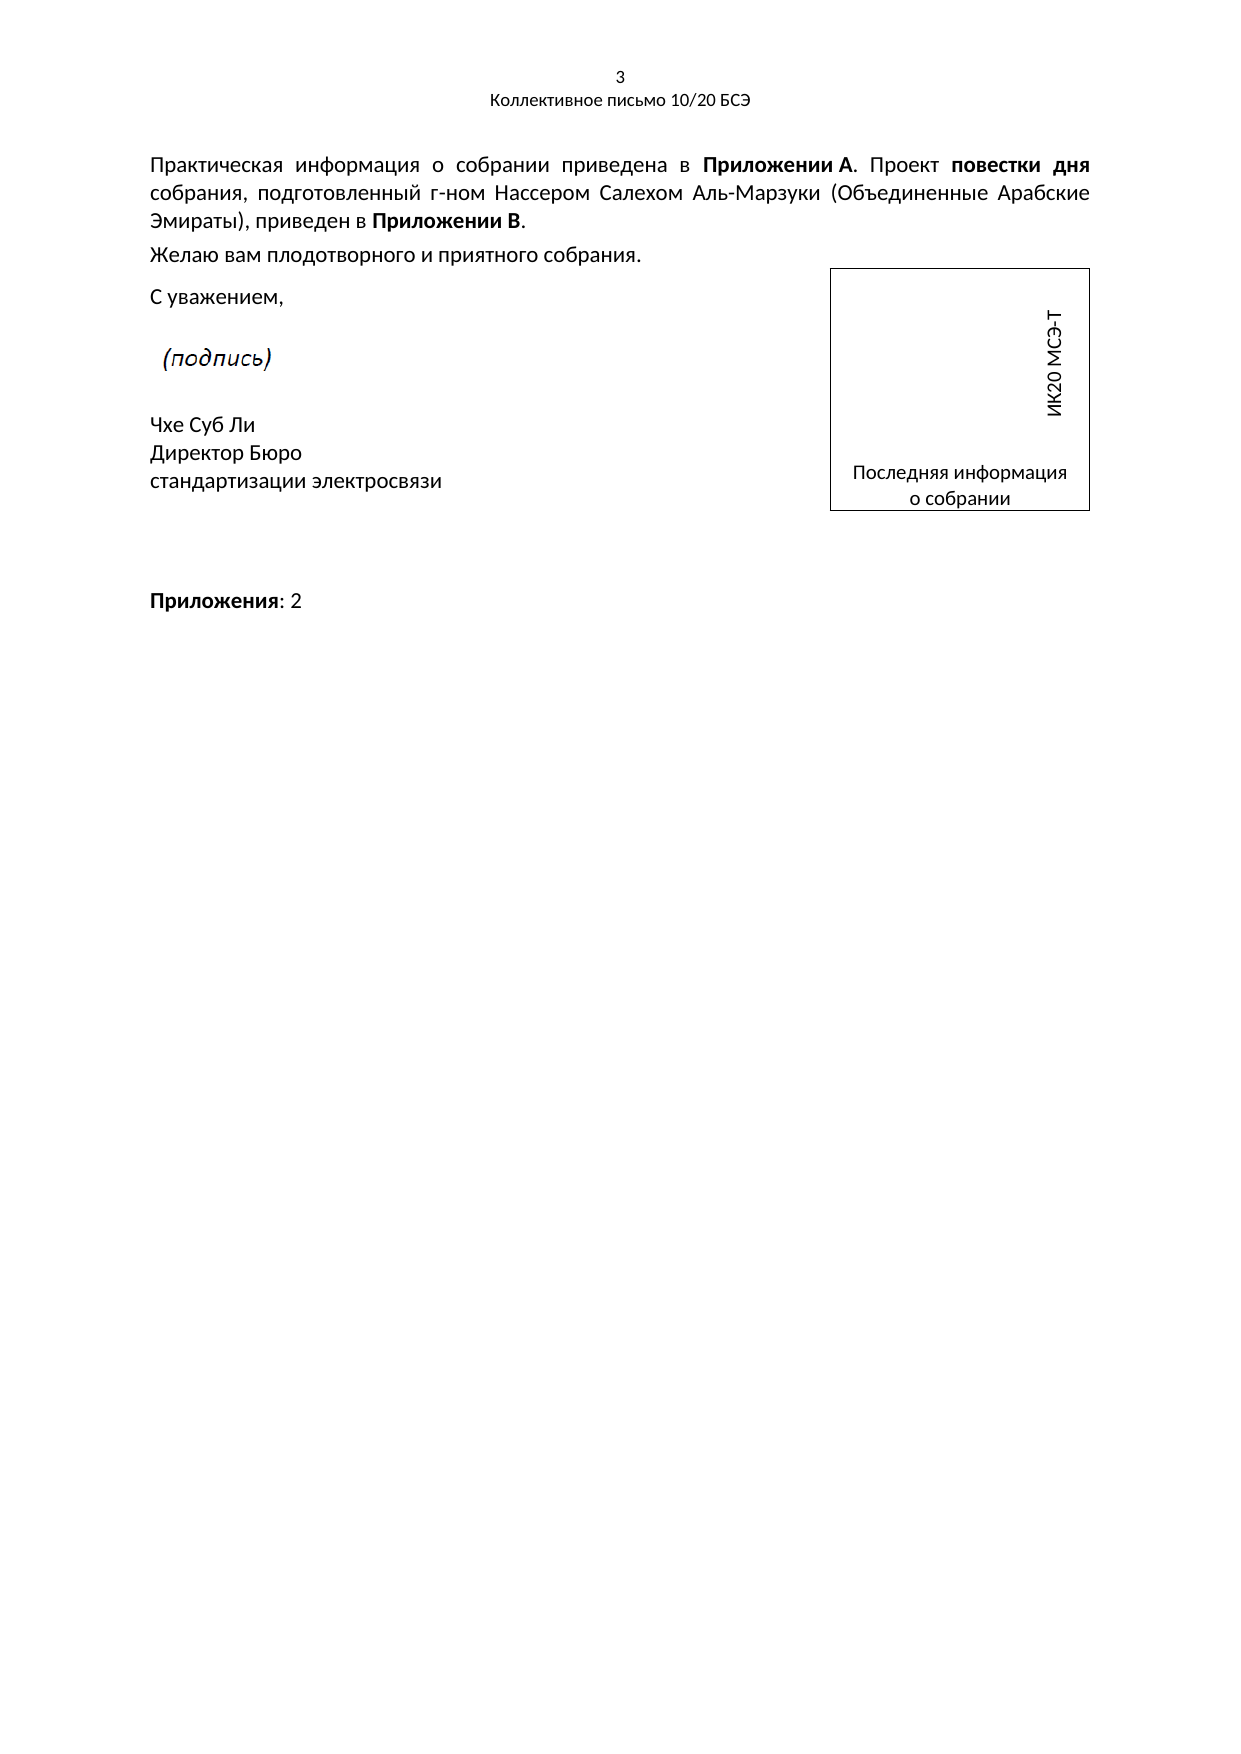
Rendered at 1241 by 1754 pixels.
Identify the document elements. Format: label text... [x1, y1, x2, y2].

text Желаю вам плодотворного и приятного собрания. [150, 240, 1090, 268]
text Практическая информация о собрании приведена в Приложении A. Проект повестки дня собрания, подготовленный г-ном Нассером Салехом Аль-Марзуки (Объединенные Арабские Эмираты), приведен в Приложении B. [150, 150, 1090, 234]
table_header ИК20 МСЭ-T [831, 269, 1089, 459]
table_cell Последняя информация о собрании [831, 459, 1089, 510]
table_header С уважением, Чхе Суб Ли Директор Бюро стандартизации электросвязи [150, 268, 830, 510]
text Приложения: 2 [150, 586, 1090, 614]
